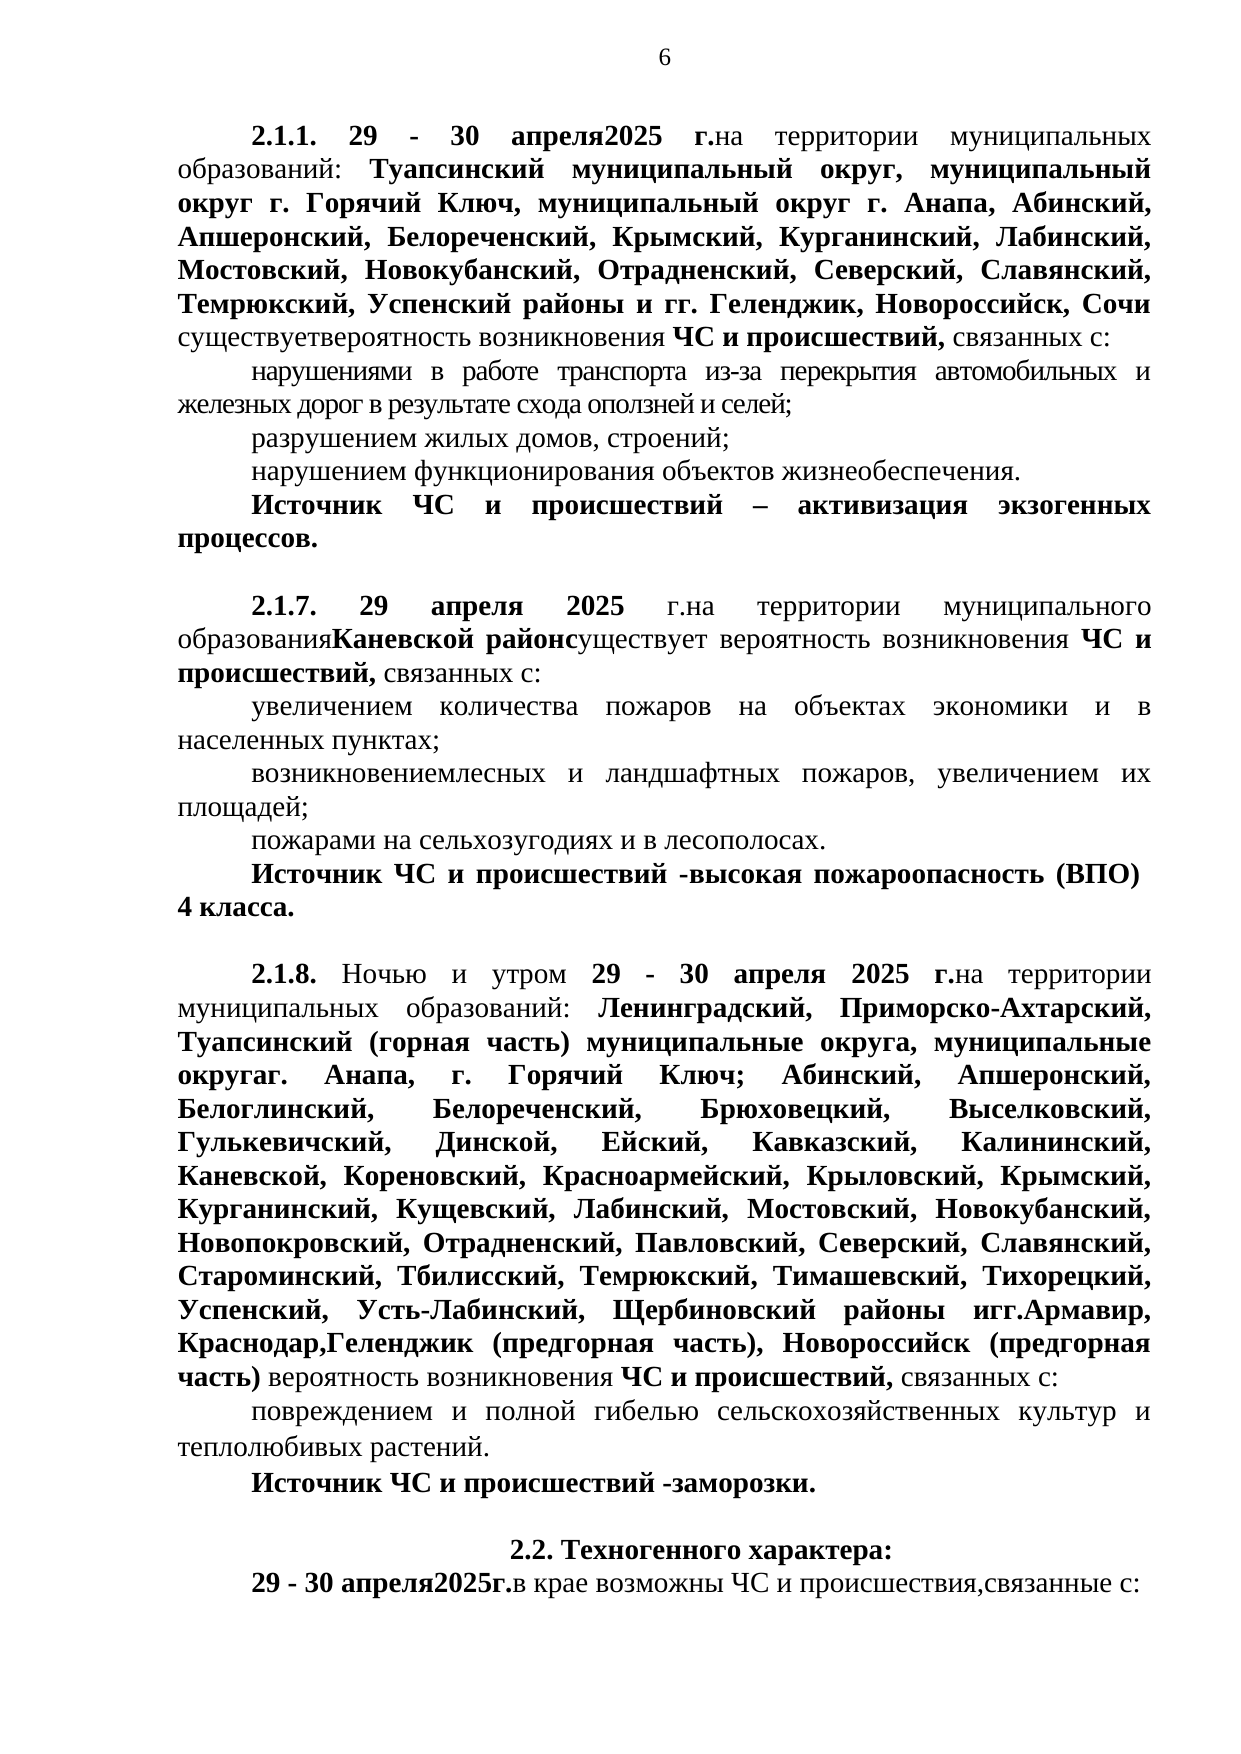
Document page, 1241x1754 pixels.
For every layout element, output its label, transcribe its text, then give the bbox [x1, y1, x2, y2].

text Источник ЧС и происшествий -заморозки. [177, 1465, 1152, 1498]
text 29 - 30 апреля2025г.в крае возможны ЧС и происшествия,связанные с: [177, 1566, 1152, 1599]
text нарушениями в работе транспорта из-за перекрытия автомобильных и железных дорог в результате схода оползней и селей; [177, 353, 1152, 420]
text 2.1.7. 29 апреля 2025 г.на территории муниципального образованияКаневской районсуществует вероятность возникновения ЧС и происшествий, связанных с: [177, 588, 1152, 688]
text нарушением функционирования объектов жизнеобеспечения. [177, 453, 1152, 487]
text Источник ЧС и происшествий -высокая пожароопасность (ВПО) 4 класса. [177, 856, 1152, 923]
text 2.2. Техногенного характера: [177, 1532, 1152, 1566]
text Источник ЧС и происшествий – активизация экзогенных процессов. [177, 487, 1152, 554]
text разрушением жилых домов, строений; [177, 420, 1152, 453]
text возникновениемлесных и ландшафтных пожаров, увеличением их площадей; [177, 755, 1152, 822]
text 2.1.1. 29 - 30 апреля2025 г.на территории муниципальных образований: Туапсинский муниципальный округ, муниципальный округ г. Горячий Ключ, муниципальный округ г. Анапа, Абинский, Апшеронский, Белореченский, Крымский, Курганинский, Лабинский, Мостовский, Новокубанский, Отрадненский, Северский, Славянский, Темрюкский, Успенский районы и гг. Геленджик, Новороссийск, Сочи существуетвероятность возникновения ЧС и происшествий, связанных с: [177, 118, 1152, 353]
text повреждением и полной гибелью сельскохозяйственных культур и теплолюбивых растений. [177, 1393, 1152, 1462]
text пожарами на сельхозугодиях и в лесополосах. [177, 822, 1152, 856]
text увеличением количества пожаров на объектах экономики и в населенных пунктах; [177, 688, 1152, 755]
text 2.1.8. Ночью и утром 29 - 30 апреля 2025 г.на территории муниципальных образований: Ленинградский, Приморско-Ахтарский, Туапсинский (горная часть) муниципальные округа, муниципальные округаг. Анапа, г. Горячий Ключ; Абинский, Апшеронский, Белоглинский, Белореченский, Брюховецкий, Выселковский, Гулькевичский, Динской, Ейский, Кавказский, Калининский, Каневской, Кореновский, Красноармейский, Крыловский, Крымский, Курганинский, Кущевский, Лабинский, Мостовский, Новокубанский, Новопокровский, Отрадненский, Павловский, Северский, Славянский, Староминский, Тбилисский, Темрюкский, Тимашевский, Тихорецкий, Успенский, Усть-Лабинский, Щербиновский районы игг.Армавир, Краснодар,Геленджик (предгорная часть), Новороссийск (предгорная часть) вероятность возникновения ЧС и происшествий, связанных с: [177, 957, 1152, 1393]
